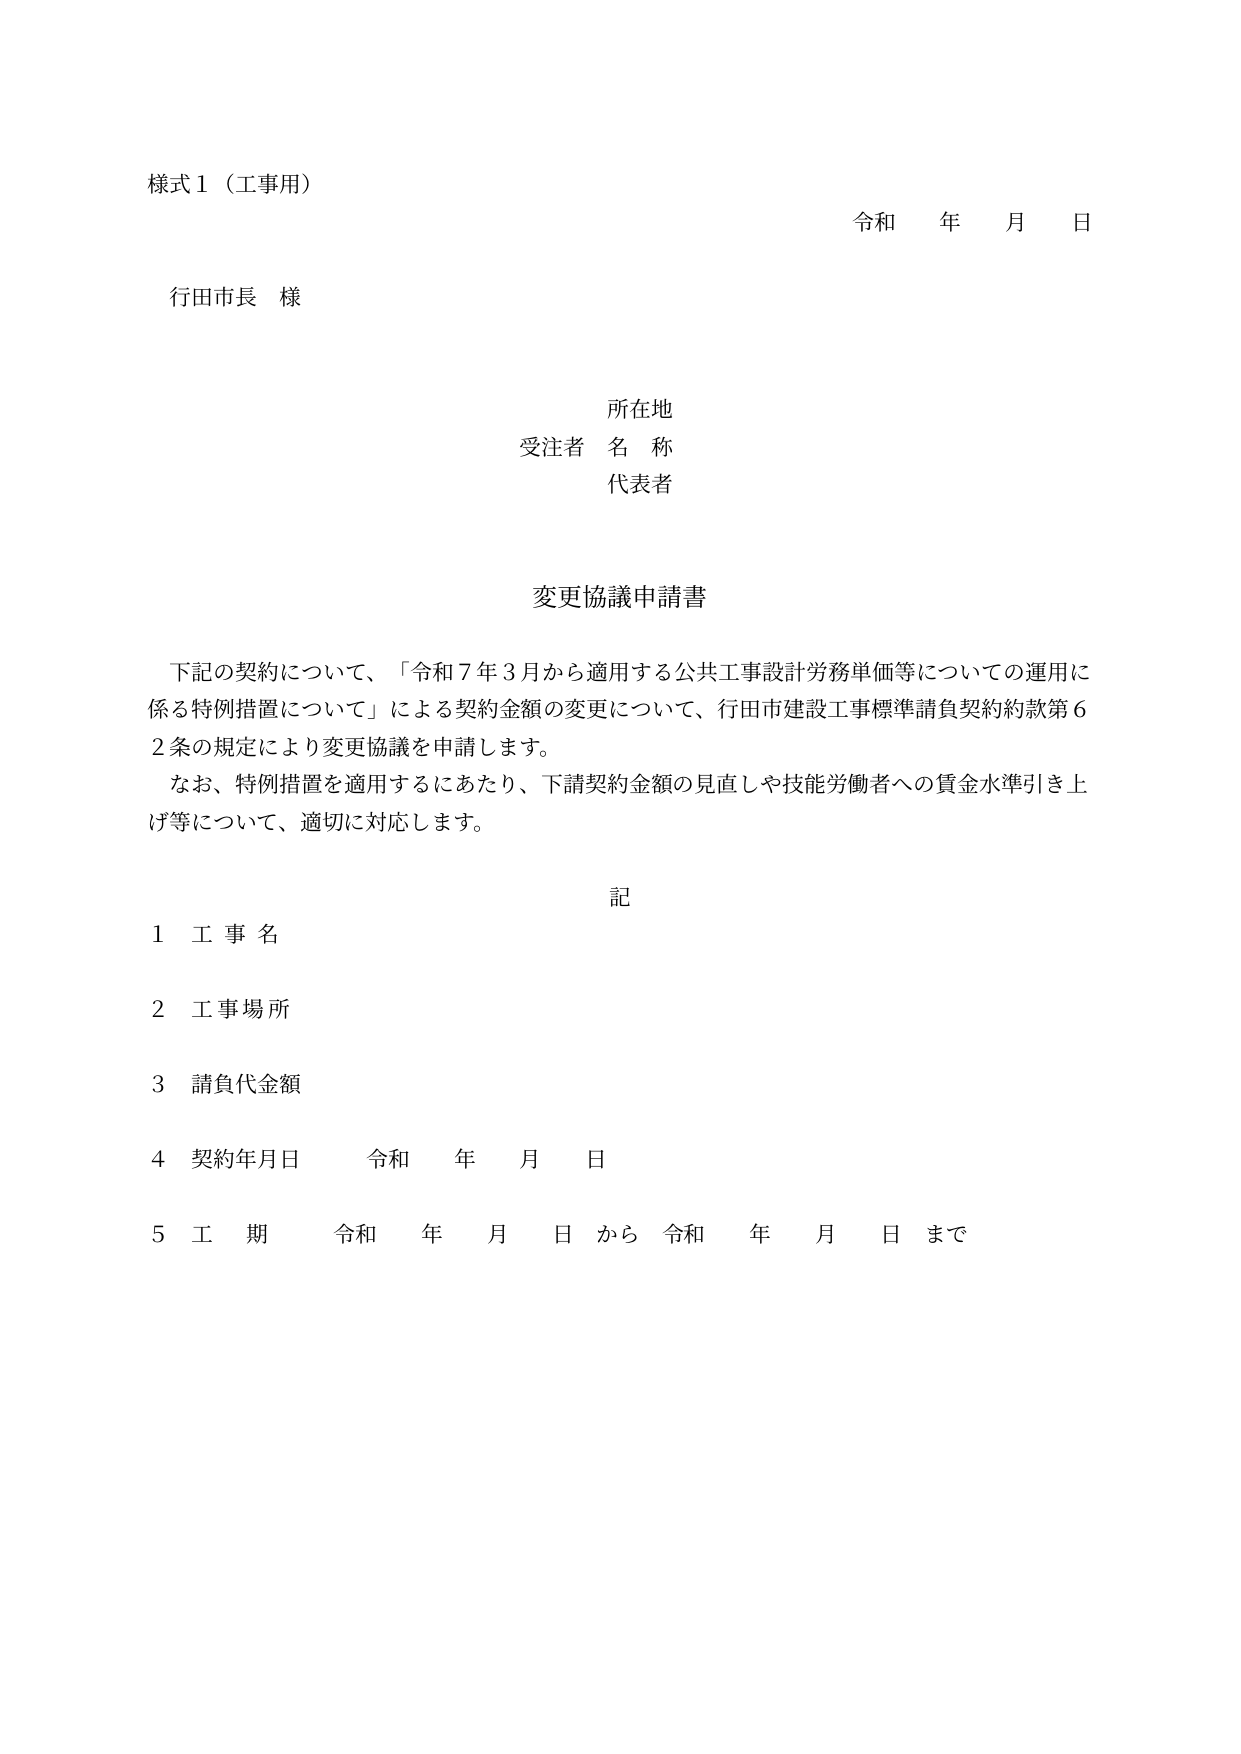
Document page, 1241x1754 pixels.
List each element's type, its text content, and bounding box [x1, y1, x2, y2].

text 下記の契約について、「令和７年３月から適用する公共工事設計労務単価等についての運用に係る特例措置について」による契約金額の変更について、行田市建設工事標準請負契約約款第６２条の規定により変更協議を申請します。 [148, 652, 1092, 764]
text 代表者 [148, 464, 1092, 502]
text ３ 請負代金額 [148, 1064, 1092, 1102]
text １ 工事名 [148, 914, 1092, 952]
text 行田市長 様 [148, 277, 1092, 314]
text ２ 工事場所 [148, 989, 1092, 1027]
text 受注者 名 称 [148, 427, 1092, 464]
text 令和 年 月 日 [148, 202, 1092, 239]
text 様式１（工事用） [148, 164, 1092, 202]
text 記 [148, 877, 1092, 914]
text ４ 契約年月日 令和 年 月 日 [148, 1139, 1092, 1177]
text ５ 工期 令和 年 月 日 から 令和 年 月 日 まで [148, 1214, 1092, 1252]
text 所在地 [148, 389, 1092, 427]
text なお、特例措置を適用するにあたり、下請契約金額の見直しや技能労働者への賃金水準引き上げ等について、適切に対応します。 [148, 764, 1092, 839]
text 変更協議申請書 [148, 577, 1092, 614]
